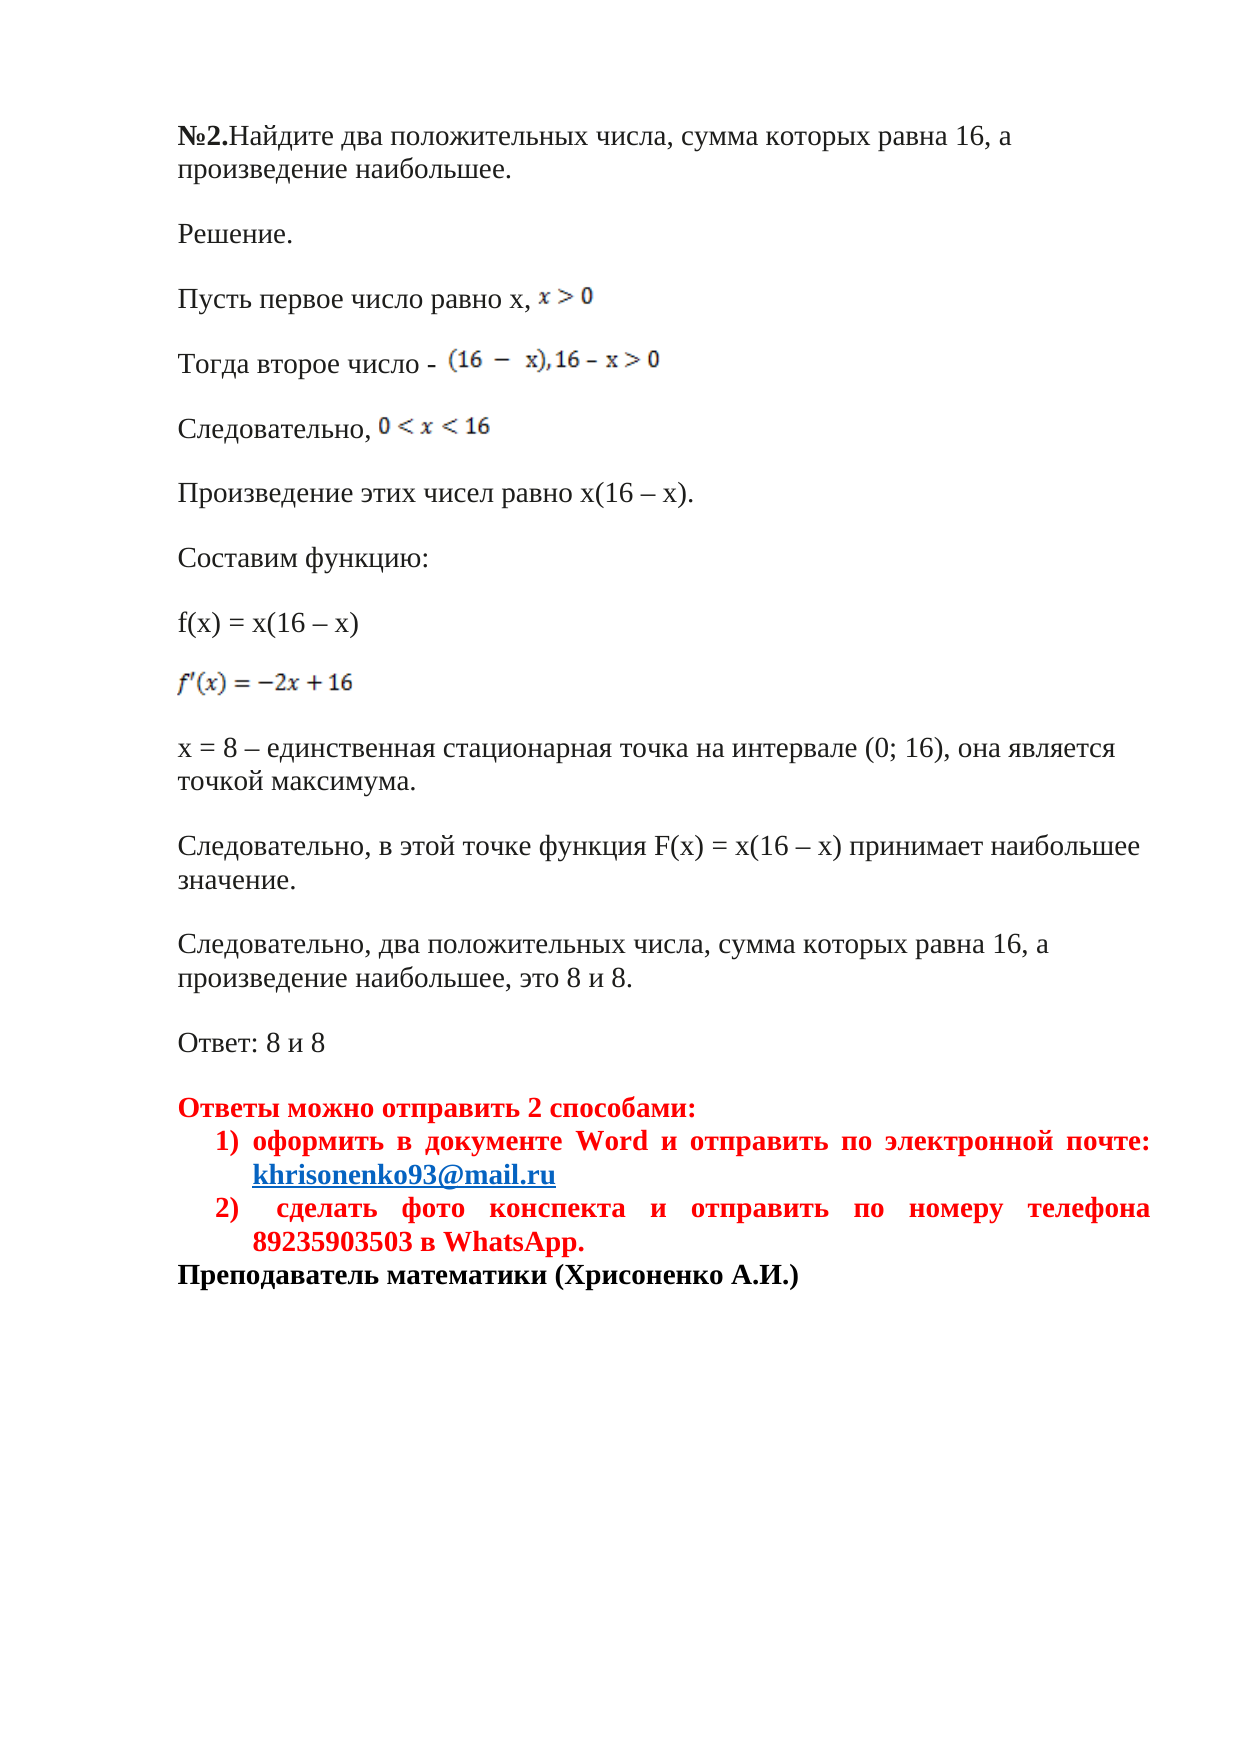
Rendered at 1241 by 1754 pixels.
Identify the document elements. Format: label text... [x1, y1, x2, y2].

text Составим функцию: [177, 540, 1152, 574]
list оформить в документе Word и отправить по электронной почте: khrisonenko93@mail.ru [215, 1123, 1152, 1190]
list сделать фото конспекта и отправить по номеру телефона 89235903503 в WhatsApp. [215, 1190, 1152, 1257]
text Пусть первое число равно х, [177, 281, 1152, 315]
text Преподаватель математики (Хрисоненко А.И.) [177, 1257, 1152, 1291]
text Следовательно, [177, 411, 1152, 444]
text Следовательно, в этой точке функция F(x) = x(16 – x) принимает наибольшее значение. [177, 828, 1152, 895]
picture [443, 346, 660, 374]
text Решение. [177, 216, 1152, 250]
text Ответ: 8 и 8 [177, 1025, 1152, 1058]
picture [177, 670, 353, 697]
text №2.Найдите два положительных числа, сумма которых равна 16, а произведение наибольшее. [177, 118, 1152, 185]
text Тогда второе число - [177, 346, 1152, 379]
text x = 8 – единственная стационарная точка на интервале (0; 16), она является точкой максимума. [177, 730, 1152, 797]
text Произведение этих чисел равно х(16 – х). [177, 476, 1152, 509]
text f(x) = x(16 – x) [177, 605, 1152, 639]
picture [538, 282, 595, 309]
text Ответы можно отправить 2 способами: [177, 1090, 1152, 1123]
picture [378, 411, 490, 439]
text Следовательно, два положительных числа, сумма которых равна 16, а произведение наибольшее, это 8 и 8. [177, 927, 1152, 994]
